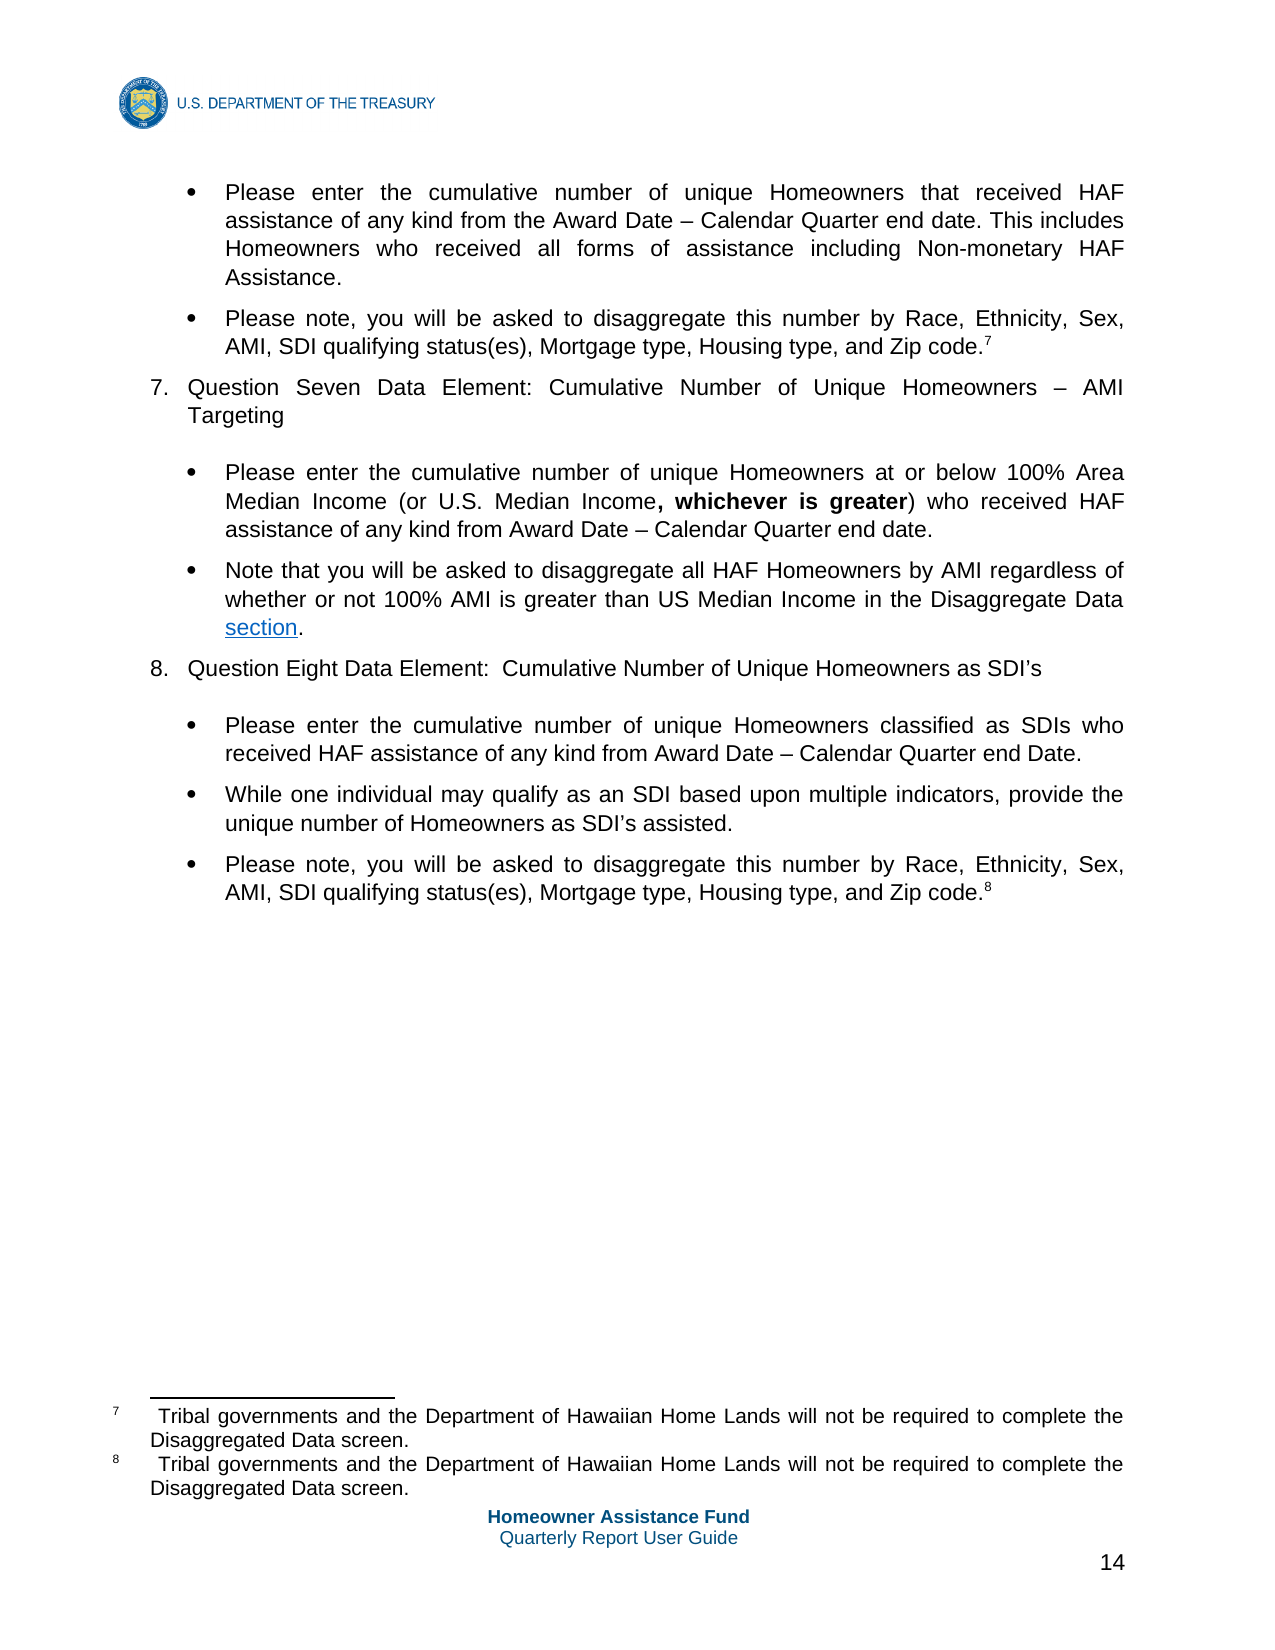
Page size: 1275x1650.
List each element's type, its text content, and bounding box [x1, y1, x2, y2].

list Please enter the cumulative number of unique Homeowners that received HAF assistance of any kind from the Award Date – Calendar Quarter end date. This includes Homeowners who received all forms of assistance including Non-monetary HAF Assistance. [187, 178, 1125, 290]
list Question Eight Data Element: Cumulative Number of Unique Homeowners as SDI’s [150, 655, 1125, 681]
list While one individual may qualify as an SDI based upon multiple indicators, provide the unique number of Homeowners as SDI’s assisted. [187, 781, 1125, 836]
list Note that you will be asked to disaggregate all HAF Homeowners by AMI regardless of whether or not 100% AMI is greater than US Median Income in the Disaggregate Data section. [187, 557, 1125, 640]
list Please enter the cumulative number of unique Homeowners classified as SDIs who received HAF assistance of any kind from Award Date – Calendar Quarter end Date. [187, 712, 1125, 767]
list Please enter the cumulative number of unique Homeowners at or below 100% Area Median Income (or U.S. Median Income, whichever is greater) who received HAF assistance of any kind from Award Date – Calendar Quarter end date. [187, 459, 1125, 543]
list Please note, you will be asked to disaggregate this number by Race, Ethnicity, Sex, AMI, SDI qualifying status(es), Mortgage type, Housing type, and Zip code. [187, 851, 1125, 905]
picture [112, 75, 438, 132]
list Please note, you will be asked to disaggregate this number by Race, Ethnicity, Sex, AMI, SDI qualifying status(es), Mortgage type, Housing type, and Zip code. [187, 305, 1125, 359]
list Question Seven Data Element: Cumulative Number of Unique Homeowners – AMI Targeting [150, 374, 1125, 429]
